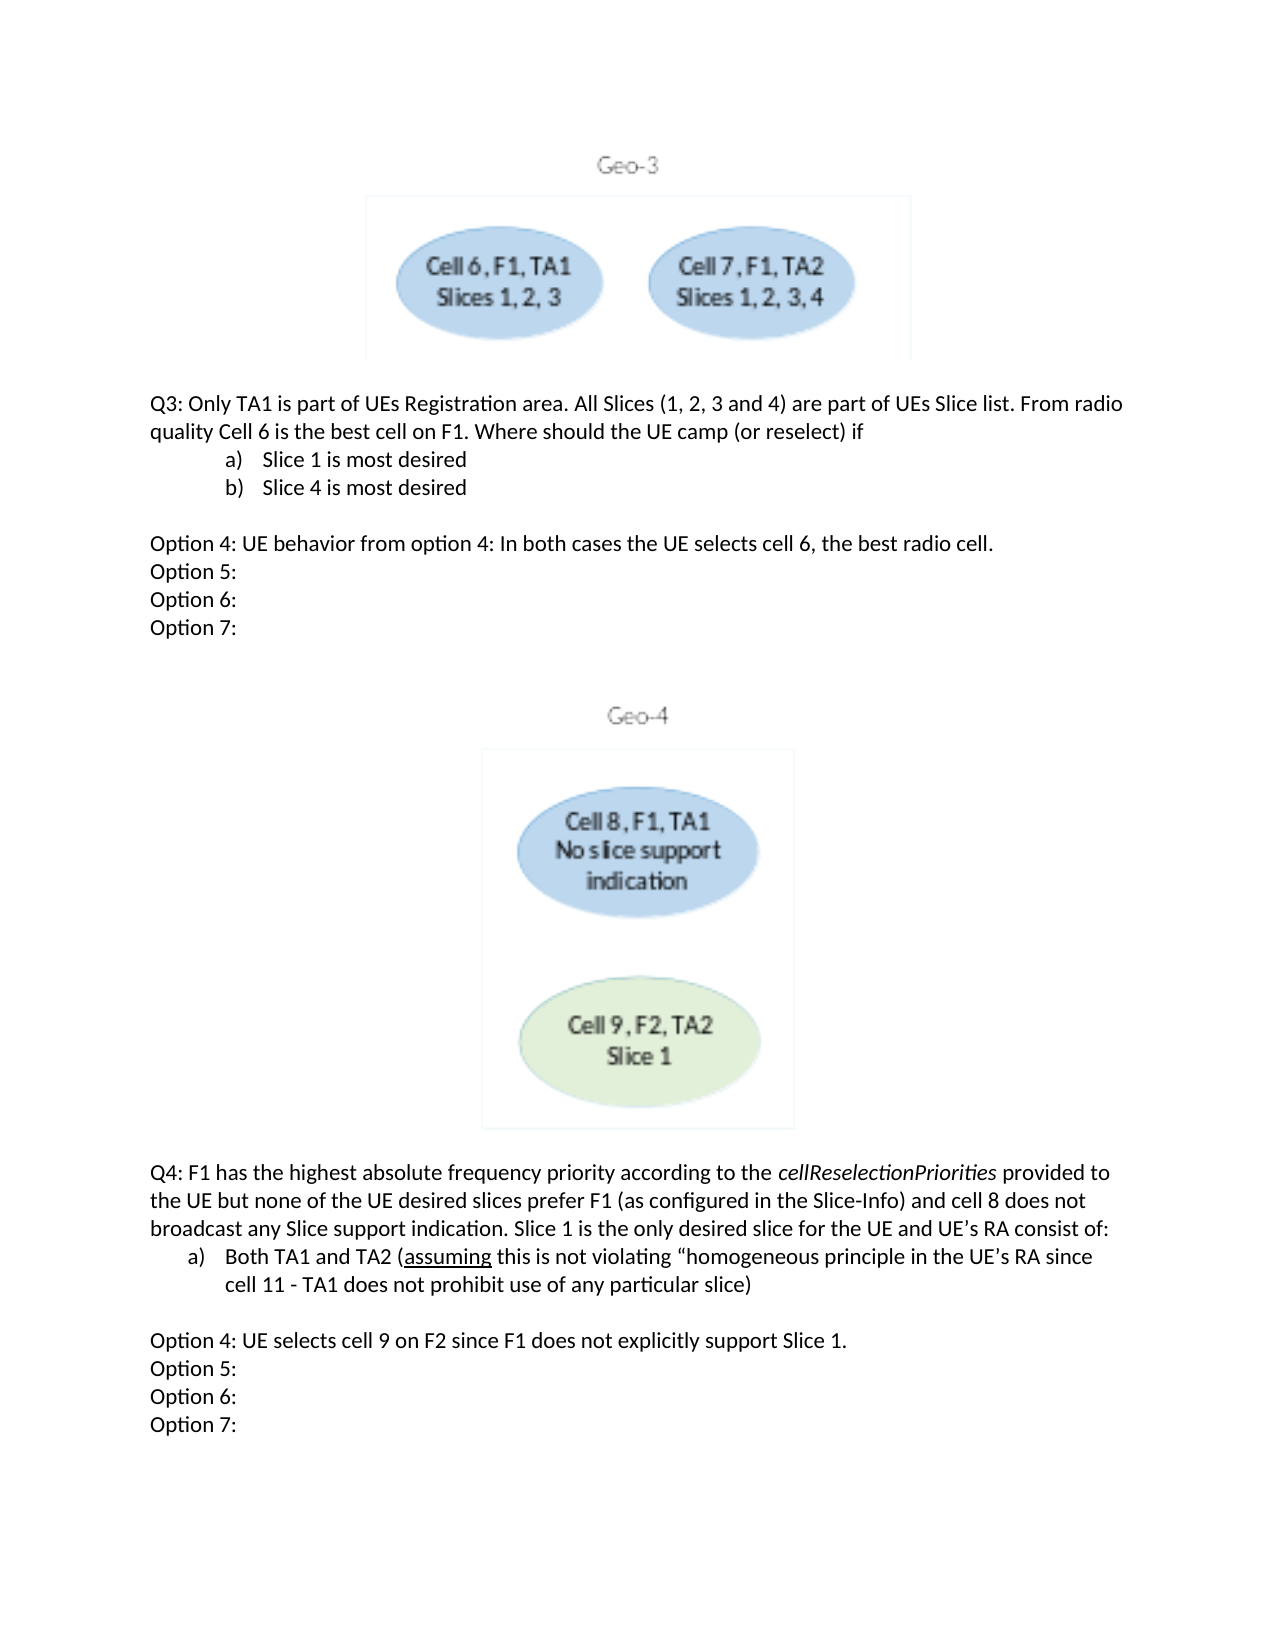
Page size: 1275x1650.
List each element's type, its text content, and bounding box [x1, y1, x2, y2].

text Option 7: [150, 613, 1125, 641]
text Option 5: [150, 1354, 1125, 1382]
text Option 6: [150, 1382, 1125, 1410]
text Q3: Only TA1 is part of UEs Registration area. All Slices (1, 2, 3 and 4) are part of UEs Slice list. From radio quality Cell 6 is the best cell on F1. Where should the UE camp (or reselect) if [150, 389, 1125, 445]
text Option 4: UE selects cell 9 on F2 since F1 does not explicitly support Slice 1. [150, 1326, 1125, 1354]
text Option 5: [150, 557, 1125, 585]
list Slice 1 is most desired [225, 445, 1125, 473]
list Both TA1 and TA2 (assuming this is not violating “homogeneous principle in the UE’s RA since cell 11 - TA1 does not prohibit use of any particular slice) [187, 1242, 1125, 1298]
text Q4: F1 has the highest absolute frequency priority according to the cellReselectionPriorities provided to the UE but none of the UE desired slices prefer F1 (as configured in the Slice-Info) and cell 8 does not broadcast any Slice support indication. Slice 1 is the only desired slice for the UE and UE’s RA consist of: [150, 1158, 1125, 1242]
text Option 6: [150, 585, 1125, 613]
text Option 7: [150, 1410, 1125, 1438]
text Option 4: UE behavior from option 4: In both cases the UE selects cell 6, the best radio cell. [150, 529, 1125, 557]
list Slice 4 is most desired [225, 473, 1125, 501]
